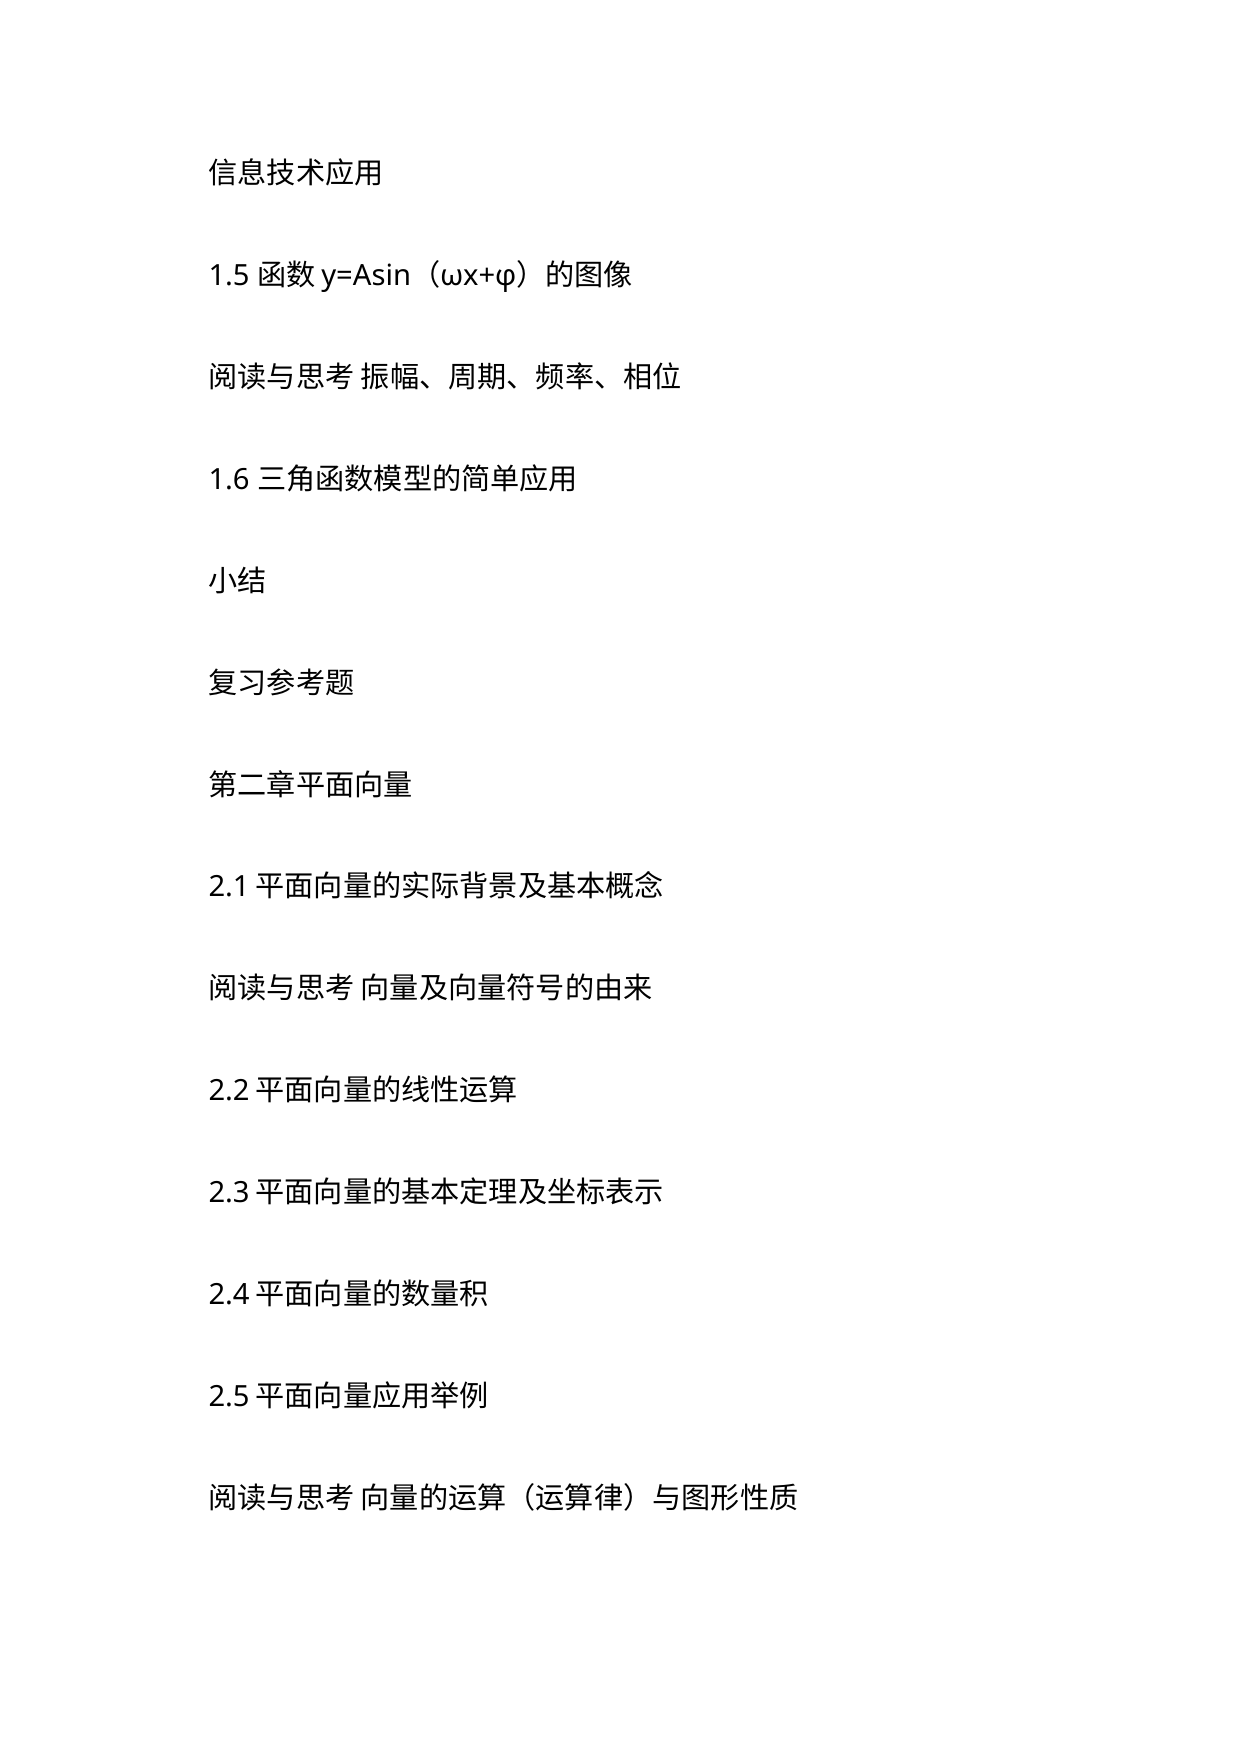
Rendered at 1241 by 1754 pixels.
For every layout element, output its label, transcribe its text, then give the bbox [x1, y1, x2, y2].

text 小结 [150, 557, 1090, 600]
text 2.3平面向量的基本定理及坐标表示 [150, 1168, 1090, 1211]
text 阅读与思考 振幅、周期、频率、相位 [150, 354, 1090, 396]
text 1.5 函数y=Asin（ωx+φ）的图像 [150, 252, 1090, 294]
text 阅读与思考 向量及向量符号的由来 [150, 965, 1090, 1007]
text 信息技术应用 [150, 150, 1090, 192]
text 2.4平面向量的数量积 [150, 1271, 1090, 1313]
text 复习参考题 [150, 659, 1090, 702]
text 1.6 三角函数模型的简单应用 [150, 456, 1090, 498]
text 2.2平面向量的线性运算 [150, 1067, 1090, 1109]
text 第二章平面向量 [150, 761, 1090, 803]
text 2.1平面向量的实际背景及基本概念 [150, 863, 1090, 905]
text 阅读与思考 向量的运算（运算律）与图形性质 [150, 1474, 1090, 1517]
text 2.5平面向量应用举例 [150, 1372, 1090, 1415]
